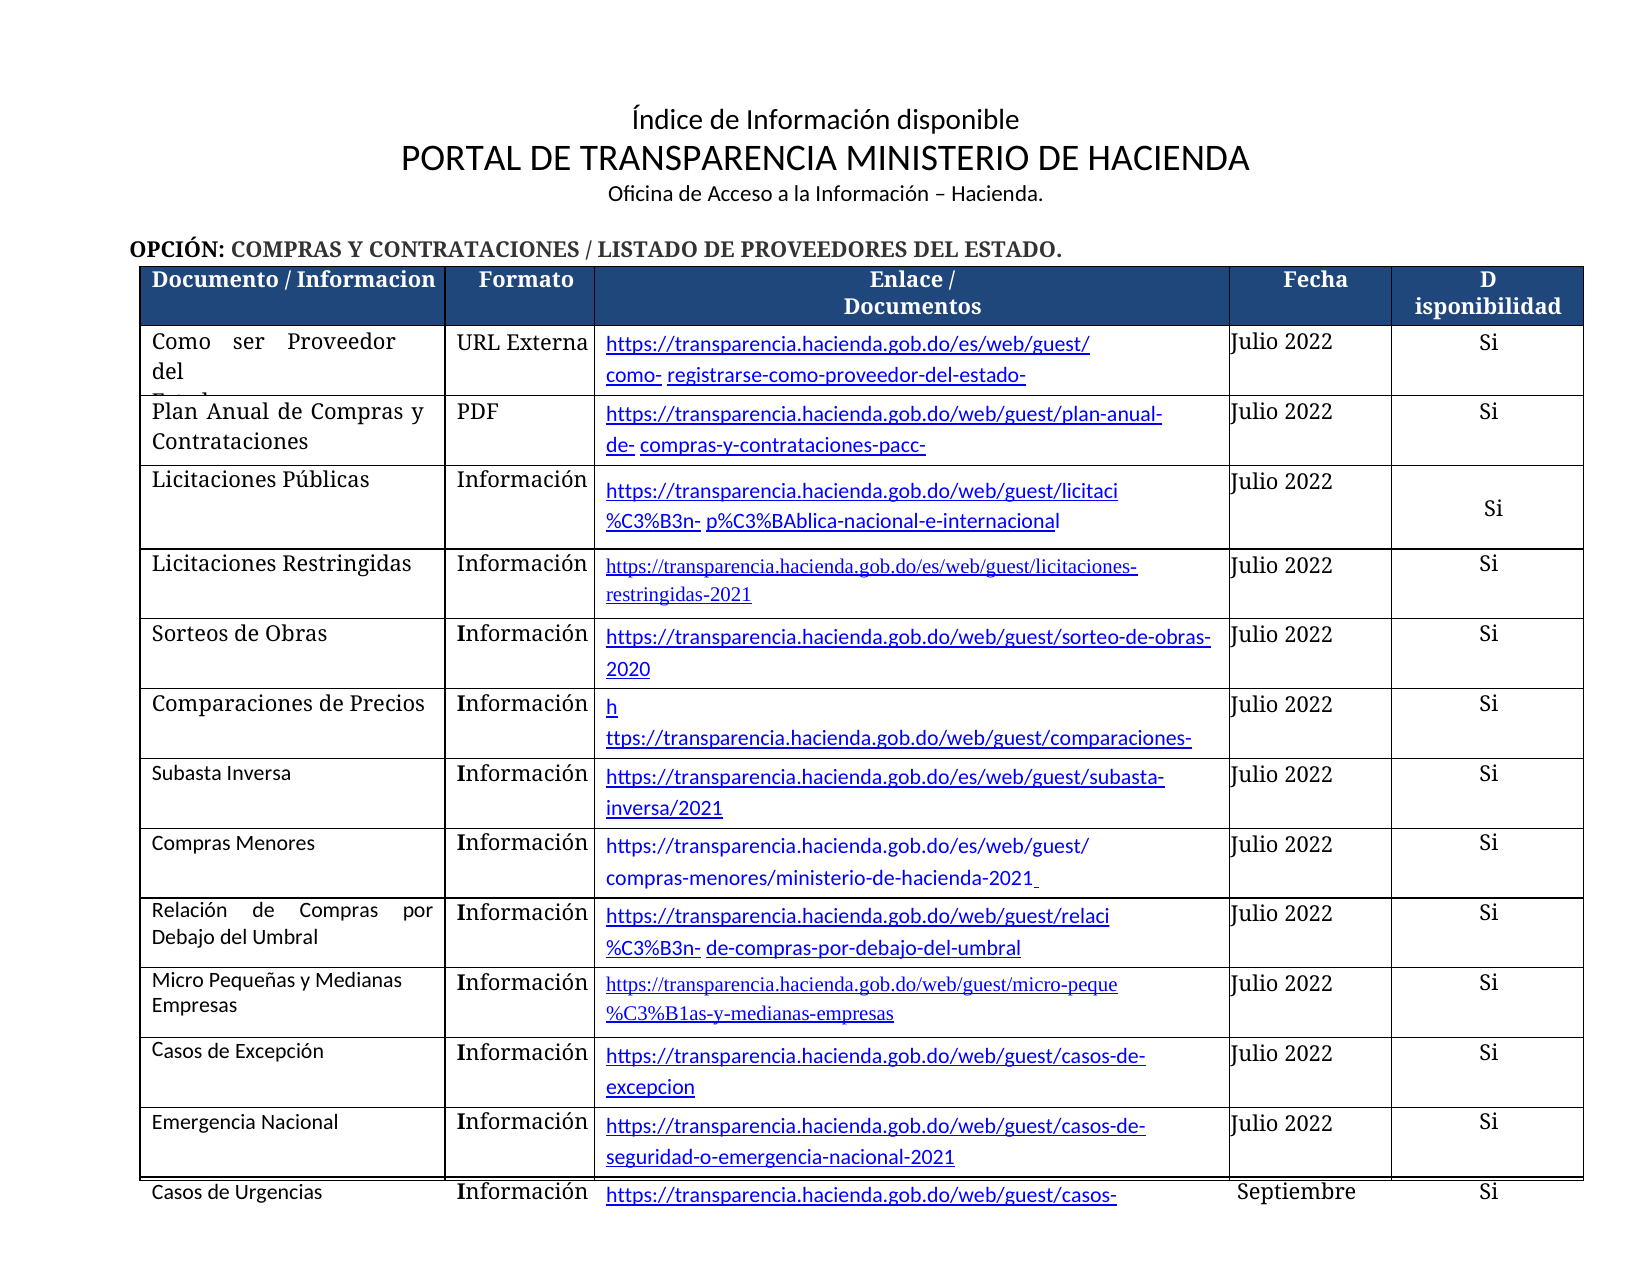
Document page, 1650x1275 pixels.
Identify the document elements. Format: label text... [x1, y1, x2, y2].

text OPCIÓN: COMPRAS Y CONTRATACIONES / LISTADO DE PROVEEDORES DEL ESTADO. [129, 237, 1596, 264]
